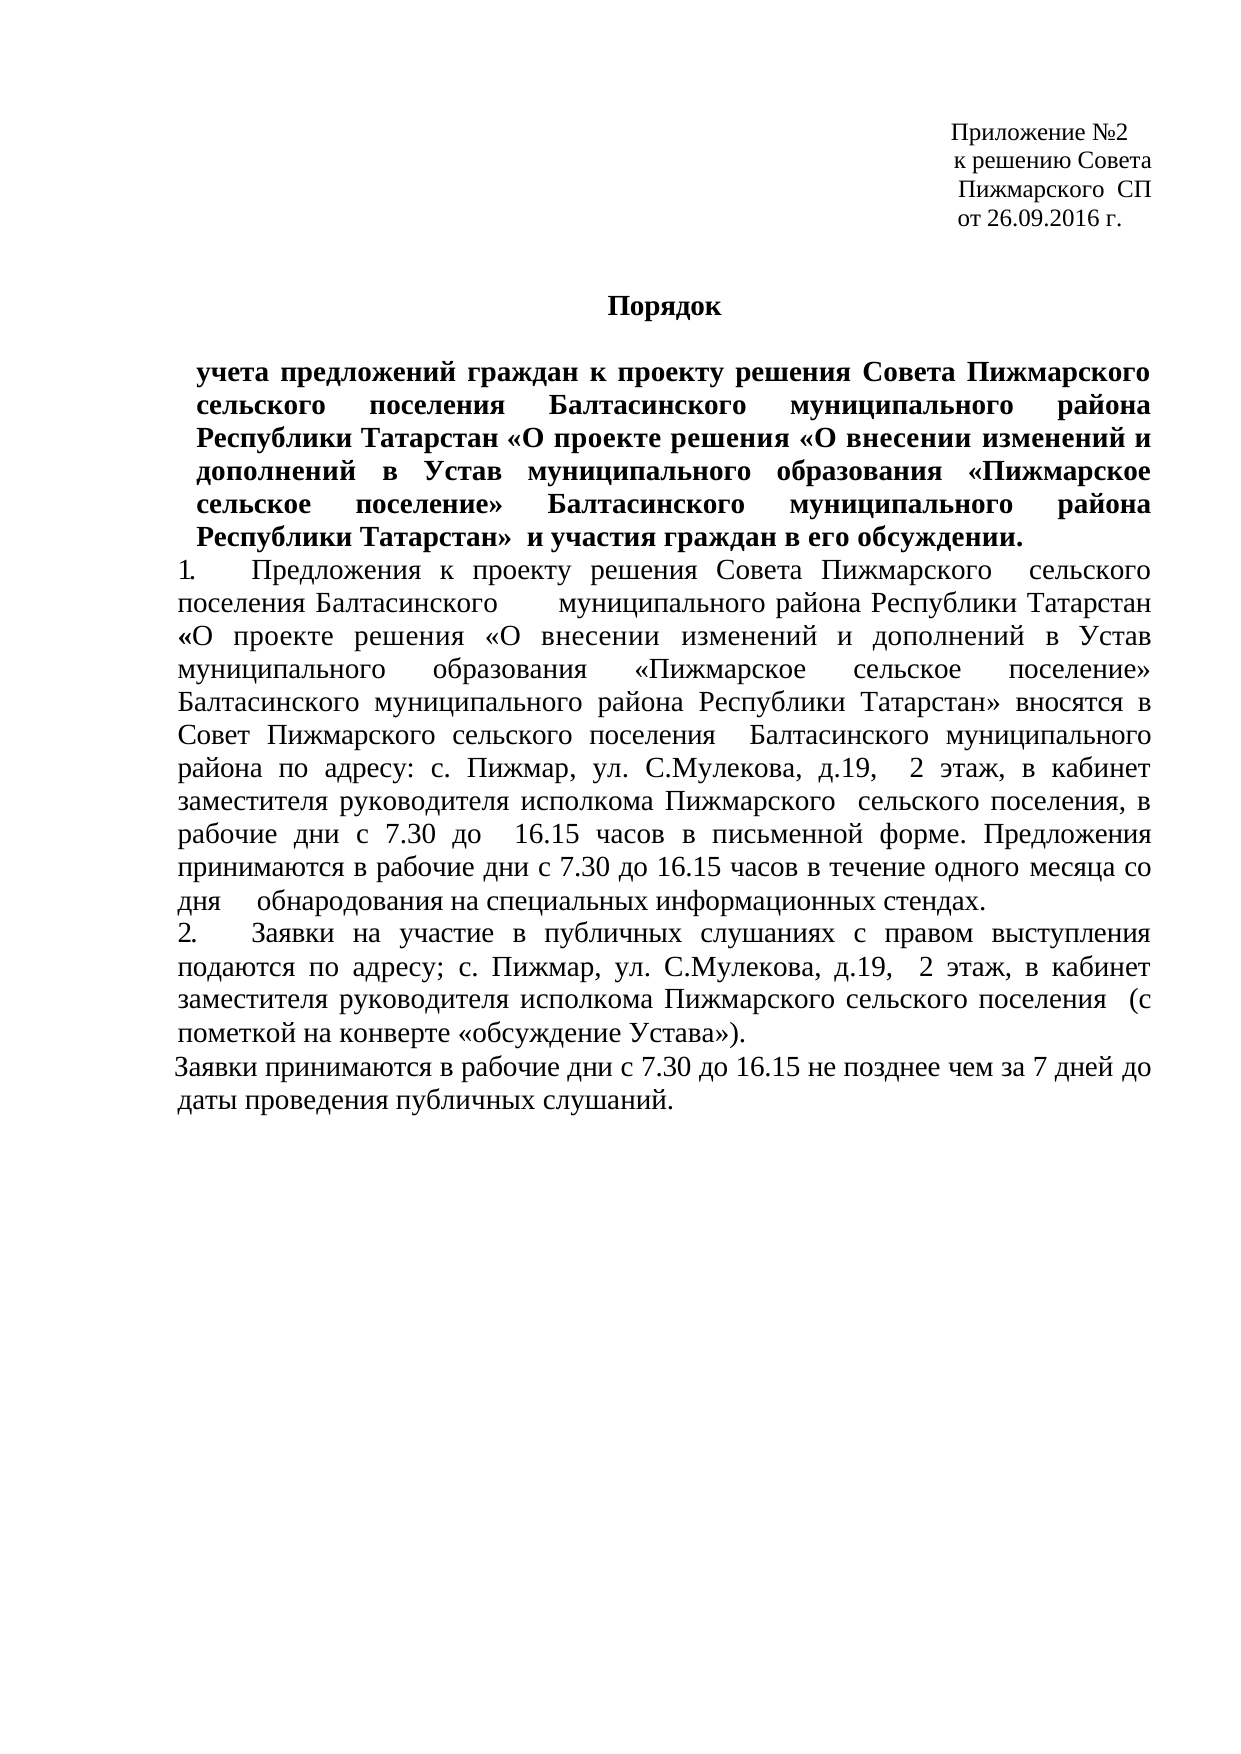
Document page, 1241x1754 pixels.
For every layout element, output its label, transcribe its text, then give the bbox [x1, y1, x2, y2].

text 1. Предложения к проекту решения Совета Пижмарского сельского поселения Балтасинского муниципального района Республики Татарстан «О проекте решения «О внесении изменений и дополнений в Устав муниципального образования «Пижмарское сельское поселение» Балтасинского муниципального района Республики Татарстан» вносятся в Совет Пижмарского сельского поселения Балтасинского муниципального района по адресу: с. Пижмар, ул. С.Мулекова, д.19, 2 этаж, в кабинет заместителя руководителя исполкома Пижмарского сельского поселения, в рабочие дни с 7.30 до 16.15 часов в письменной форме. Предложения принимаются в рабочие дни с 7.30 до 16.15 часов в течение одного месяца со дня обнародования на специальных информационных стендах. [177, 553, 1152, 917]
text Порядок [177, 289, 1152, 322]
text Пижмарского СП [177, 174, 1152, 203]
text к решению Совета [177, 145, 1152, 174]
text Приложение №2 [177, 117, 1152, 145]
text 2. Заявки на участие в публичных слушаниях с правом выступления подаются по адресу; с. Пижмар, ул. С.Мулекова, д.19, 2 этаж, в кабинет заместителя руководителя исполкома Пижмарского сельского поселения (с пометкой на конверте «обсуждение Устава»). [177, 917, 1152, 1049]
text Заявки принимаются в рабочие дни с 7.30 до 16.15 не позднее чем за 7 дней до даты проведения публичных слушаний. [174, 1049, 1152, 1116]
text от 26.09.2016 г. [222, 203, 1152, 232]
text учета предложений граждан к проекту решения Совета Пижмарского сельского поселения Балтасинского муниципального района Республики Татарстан «О проекте решения «О внесении изменений и дополнений в Устав муниципального образования «Пижмарское сельское поселение» Балтасинского муниципального района Республики Татарстан» и участия граждан в его обсуждении. [196, 355, 1152, 553]
